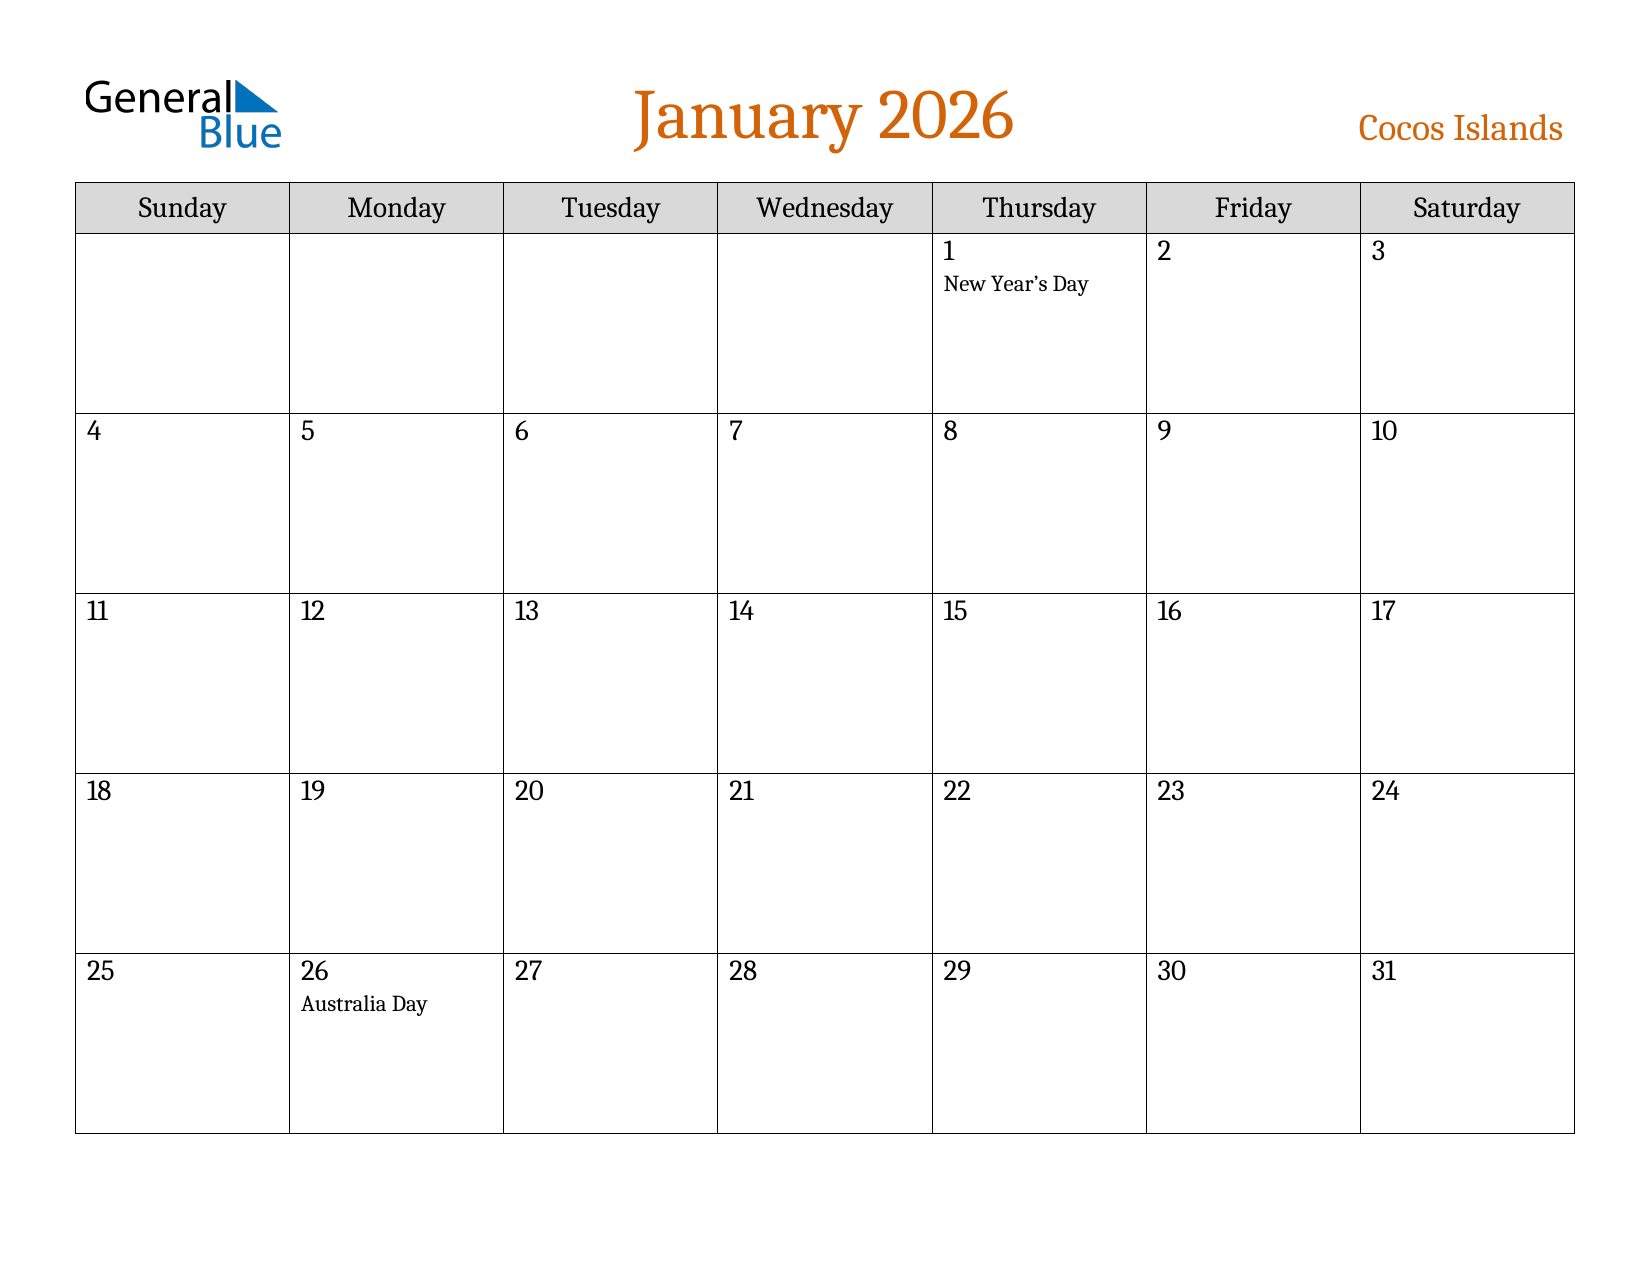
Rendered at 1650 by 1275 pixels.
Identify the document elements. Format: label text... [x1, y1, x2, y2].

table_cell [1147, 810, 1360, 953]
table_cell 29 [933, 954, 1146, 990]
table_cell 24 [1361, 774, 1574, 810]
table_cell [718, 270, 932, 413]
table_cell [1361, 810, 1574, 953]
table_cell [504, 990, 717, 1133]
table_cell 28 [718, 954, 932, 990]
table_cell [76, 810, 289, 953]
table_cell 18 [76, 774, 289, 810]
table_cell [933, 990, 1146, 1133]
table_cell Australia Day [290, 990, 503, 1133]
table_cell Tuesday [504, 183, 717, 233]
table_cell 17 [1361, 594, 1574, 630]
table_cell [1147, 630, 1360, 773]
table_cell 27 [504, 954, 717, 990]
table_cell [1147, 990, 1360, 1133]
table_cell [933, 450, 1146, 593]
table_cell 6 [504, 414, 717, 450]
table_cell 11 [76, 594, 289, 630]
table_cell 16 [1147, 594, 1360, 630]
table_cell 21 [718, 774, 932, 810]
table_cell [290, 810, 503, 953]
table_cell 30 [1147, 954, 1360, 990]
table_cell [1147, 270, 1360, 413]
table_cell 31 [1361, 954, 1574, 990]
table_cell Sunday [76, 183, 289, 233]
table_cell [504, 810, 717, 953]
table_cell [290, 270, 503, 413]
table_cell [718, 450, 932, 593]
table_cell Monday [290, 183, 503, 233]
table_cell [76, 630, 289, 773]
table_cell 9 [1147, 414, 1360, 450]
table_cell [718, 810, 932, 953]
table_cell 3 [1361, 234, 1574, 270]
table_cell 13 [504, 594, 717, 630]
table_cell [290, 630, 503, 773]
table_cell Friday [1147, 183, 1360, 233]
table_cell 25 [76, 954, 289, 990]
table_cell [504, 450, 717, 593]
table_header Cocos Islands [1146, 75, 1574, 182]
table_header [76, 75, 503, 182]
table_cell 14 [718, 594, 932, 630]
table_cell 19 [290, 774, 503, 810]
table_cell [290, 234, 503, 270]
table_cell Saturday [1361, 183, 1574, 233]
table_cell 1 [933, 234, 1146, 270]
table_cell [504, 270, 717, 413]
table_cell New Year’s Day [933, 270, 1146, 413]
table_cell 10 [1361, 414, 1574, 450]
table_cell 4 [76, 414, 289, 450]
table_cell [933, 810, 1146, 953]
table_cell [718, 990, 932, 1133]
table_cell [718, 234, 932, 270]
table_cell [1147, 450, 1360, 593]
table_cell 20 [504, 774, 717, 810]
table_cell [76, 450, 289, 593]
table_cell [504, 630, 717, 773]
table_cell Wednesday [718, 183, 932, 233]
table_cell [1361, 270, 1574, 413]
table_cell 8 [933, 414, 1146, 450]
table_cell [1361, 990, 1574, 1133]
table_cell [76, 990, 289, 1133]
table_header January 2026 [504, 75, 1146, 182]
table_cell [718, 630, 932, 773]
table_cell 7 [718, 414, 932, 450]
table_cell [504, 234, 717, 270]
table_cell 12 [290, 594, 503, 630]
table_cell 23 [1147, 774, 1360, 810]
table_cell [933, 630, 1146, 773]
table_cell [290, 450, 503, 593]
table_cell 26 [290, 954, 503, 990]
table_cell [1361, 630, 1574, 773]
table_cell 15 [933, 594, 1146, 630]
table_cell [76, 270, 289, 413]
table_cell [1361, 450, 1574, 593]
table_cell [76, 234, 289, 270]
table_cell 5 [290, 414, 503, 450]
picture [86, 80, 281, 148]
table_cell 2 [1147, 234, 1360, 270]
table_cell Thursday [933, 183, 1146, 233]
table_cell 22 [933, 774, 1146, 810]
